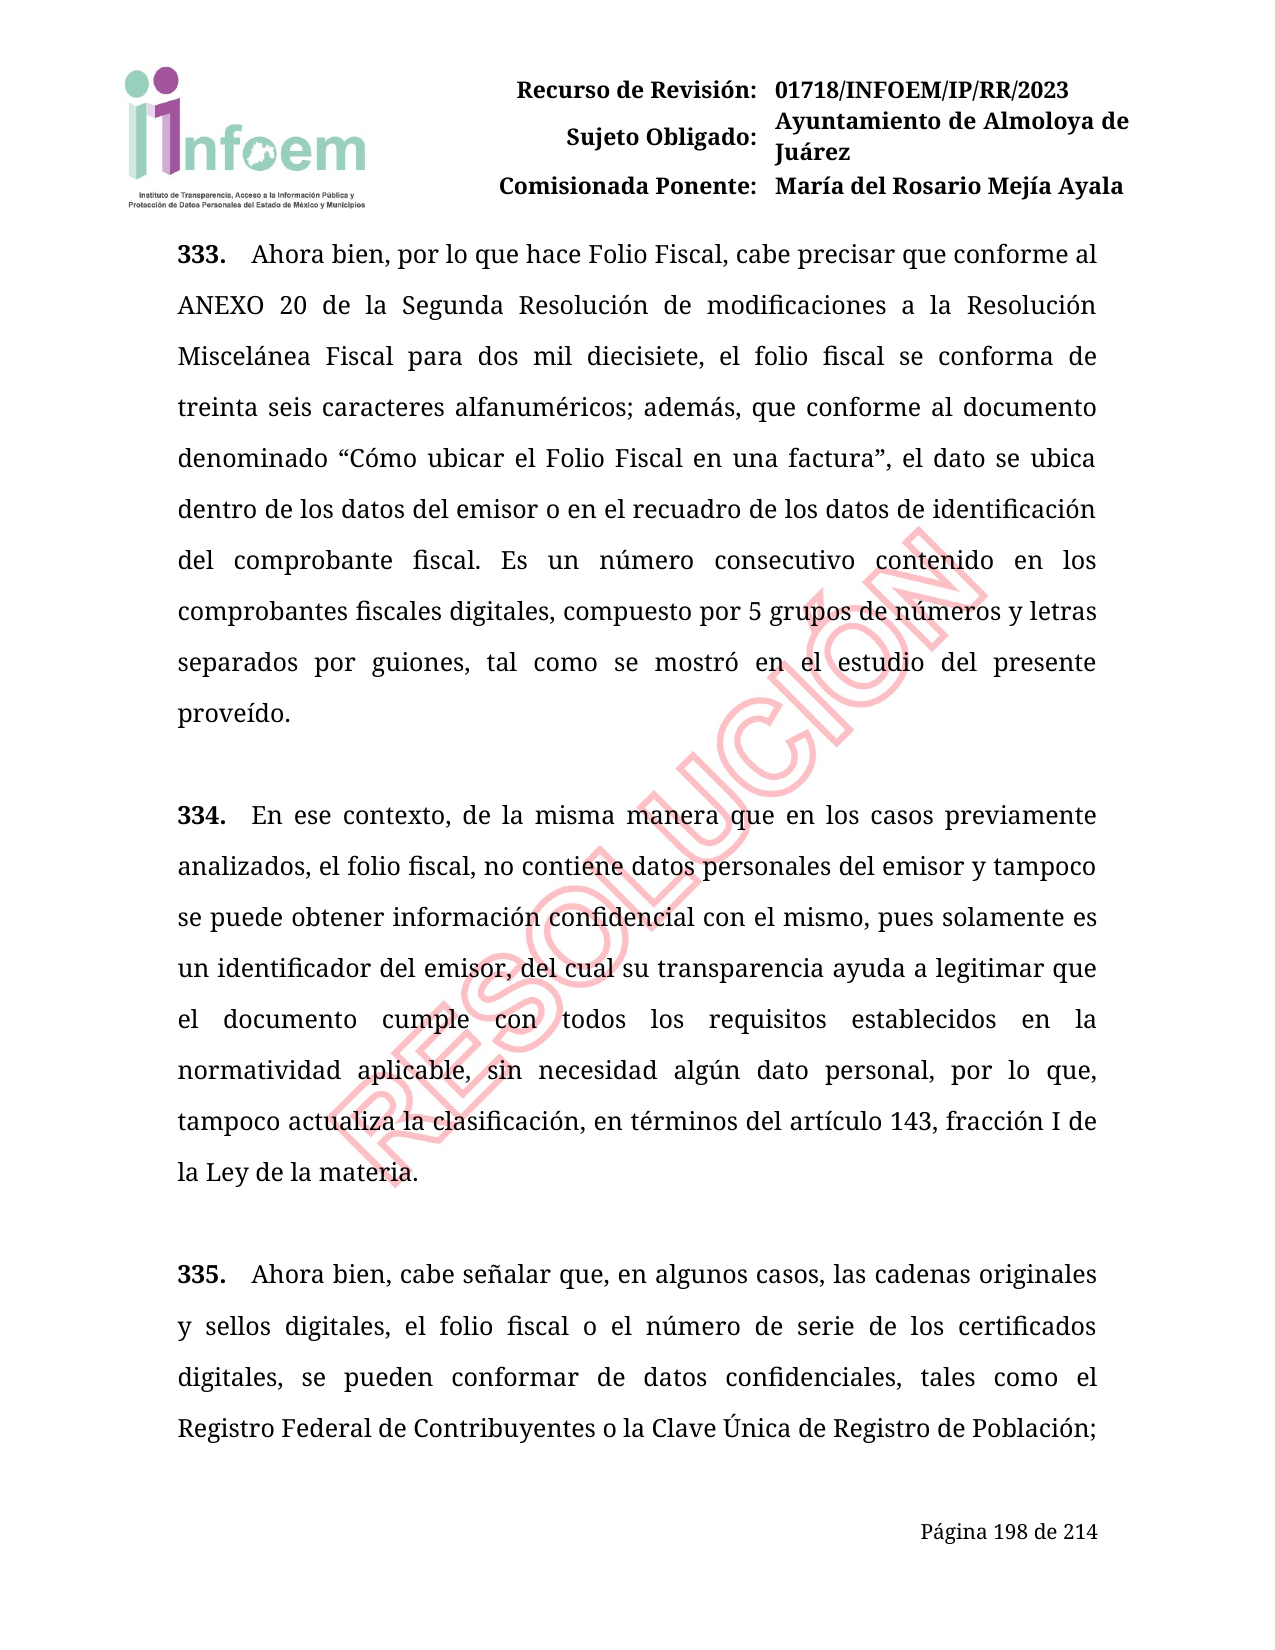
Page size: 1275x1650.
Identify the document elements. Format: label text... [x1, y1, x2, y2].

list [177, 1257, 1098, 1444]
list En ese contexto, de la misma manera que en los casos previamente analizados, el folio fiscal, no contiene datos personales del emisor y tampoco se puede obtener información confidencial con el mismo, pues solamente es un identificador del emisor, del cual su transparencia ayuda a legitimar que el documento cumple con todos los requisitos establecidos en la normatividad aplicable, sin necesidad algún dato personal, por lo que, tampoco actualiza la clasificación, en términos del artículo 143, fracción I de la Ley de la materia. [177, 798, 1098, 1189]
picture [5, 6, 1275, 1650]
list Ahora bien, por lo que hace Folio Fiscal, cabe precisar que conforme al ANEXO 20 de la Segunda Resolución de modificaciones a la Resolución Miscelánea Fiscal para dos mil diecisiete, el folio fiscal se conforma de treinta seis caracteres alfanuméricos; además, que conforme al documento denominado “Cómo ubicar el Folio Fiscal en una factura”, el dato se ubica dentro de los datos del emisor o en el recuadro de los datos de identificación del comprobante fiscal. Es un número consecutivo contenido en los comprobantes fiscales digitales, compuesto por 5 grupos de números y letras separados por guiones, tal como se mostró en el estudio del presente proveído. [177, 236, 1098, 730]
